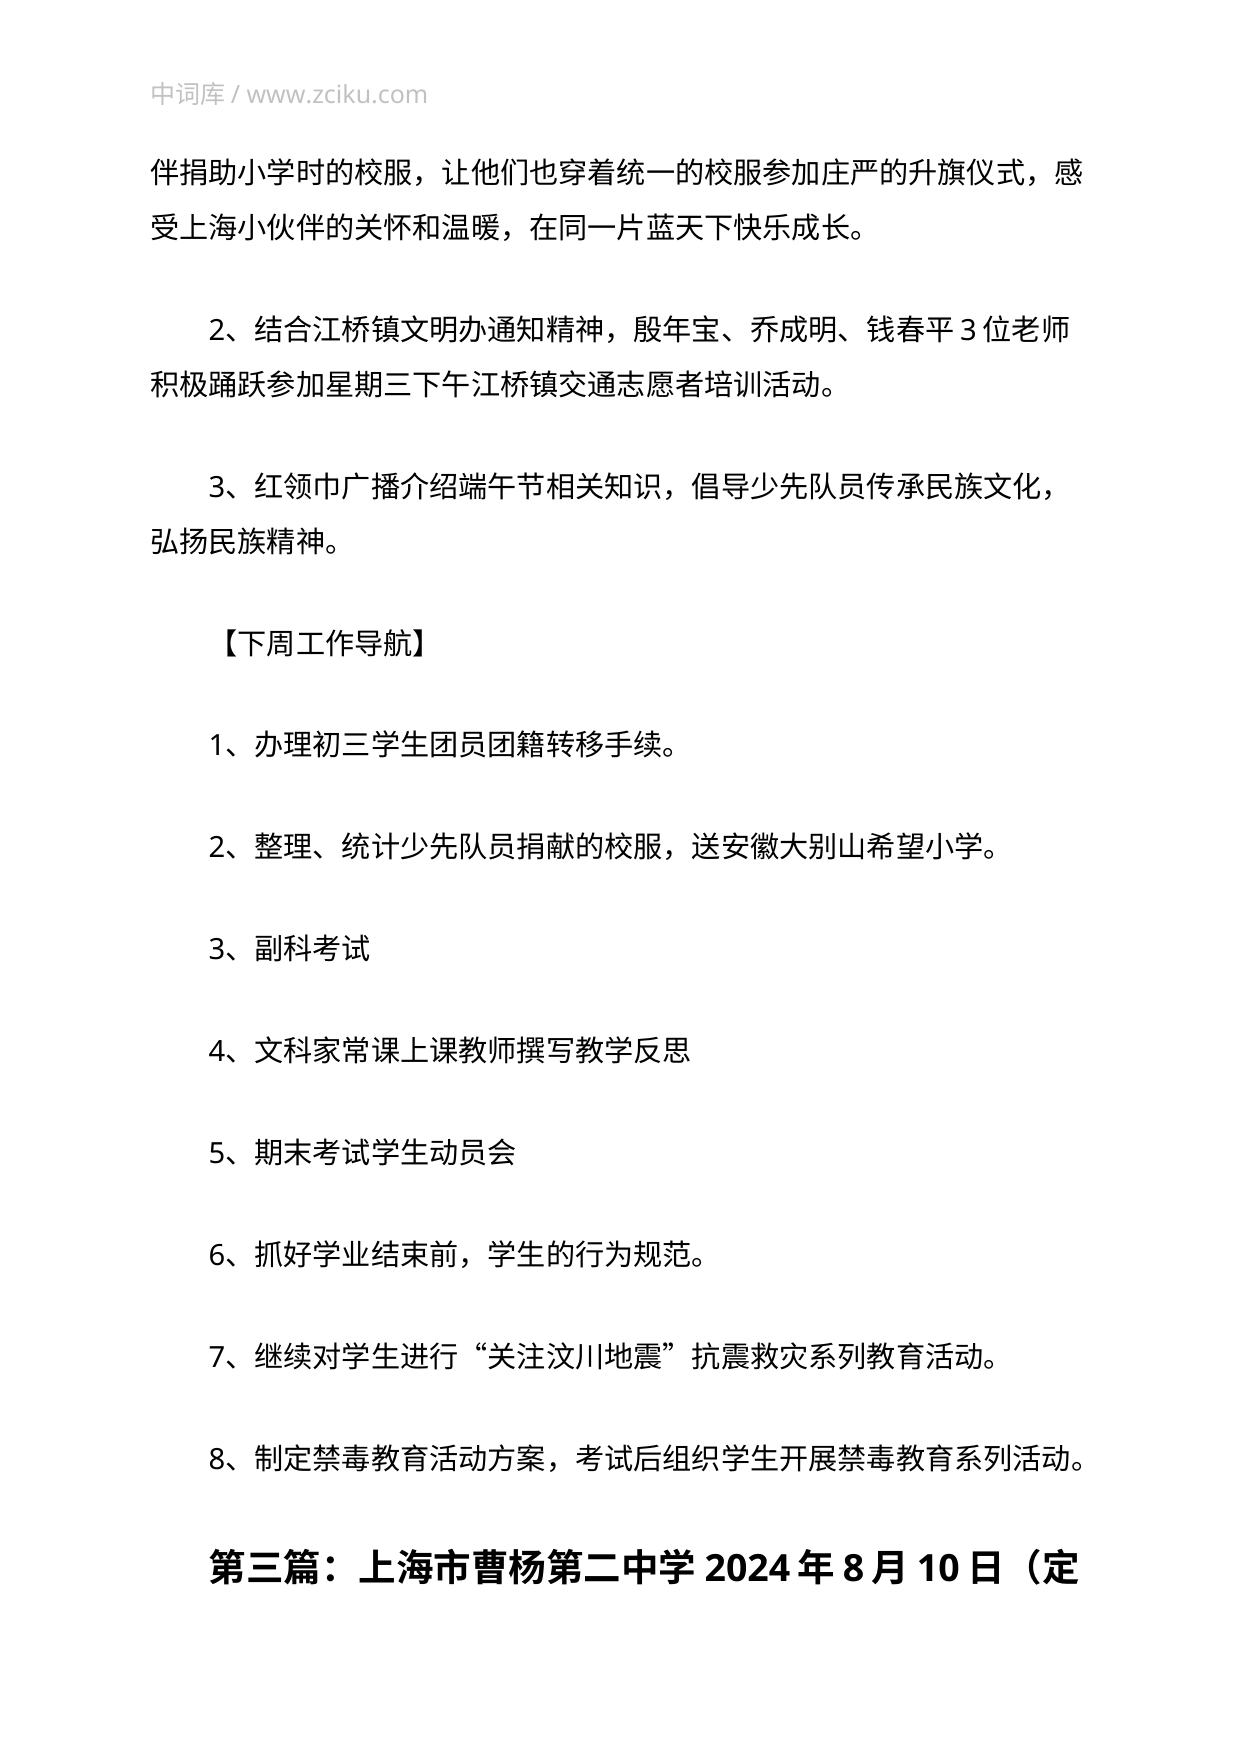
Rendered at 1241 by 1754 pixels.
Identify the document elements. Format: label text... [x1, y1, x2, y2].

text 2、结合江桥镇文明办通知精神，殷年宝、乔成明、钱春平3位老师积极踊跃参加星期三下午江桥镇交通志愿者培训活动。 [150, 307, 1090, 404]
text 2、整理、统计少先队员捐献的校服，送安徽大别山希望小学。 [150, 824, 1090, 866]
text 3、红领巾广播介绍端午节相关知识，倡导少先队员传承民族文化，弘扬民族精神。 [150, 463, 1090, 561]
text 8、制定禁毒教育活动方案，考试后组织学生开展禁毒教育系列活动。 [150, 1436, 1090, 1478]
text 【下周工作导航】 [150, 620, 1090, 662]
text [150, 150, 1090, 247]
text 4、文科家常课上课教师撰写教学反思 [150, 1028, 1090, 1070]
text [150, 1538, 1090, 1592]
text 1、办理初三学生团员团籍转移手续。 [150, 722, 1090, 764]
text 6、抓好学业结束前，学生的行为规范。 [150, 1232, 1090, 1274]
text 5、期末考试学生动员会 [150, 1130, 1090, 1172]
text 7、继续对学生进行“关注汶川地震”抗震救灾系列教育活动。 [150, 1334, 1090, 1376]
text 3、副科考试 [150, 926, 1090, 968]
